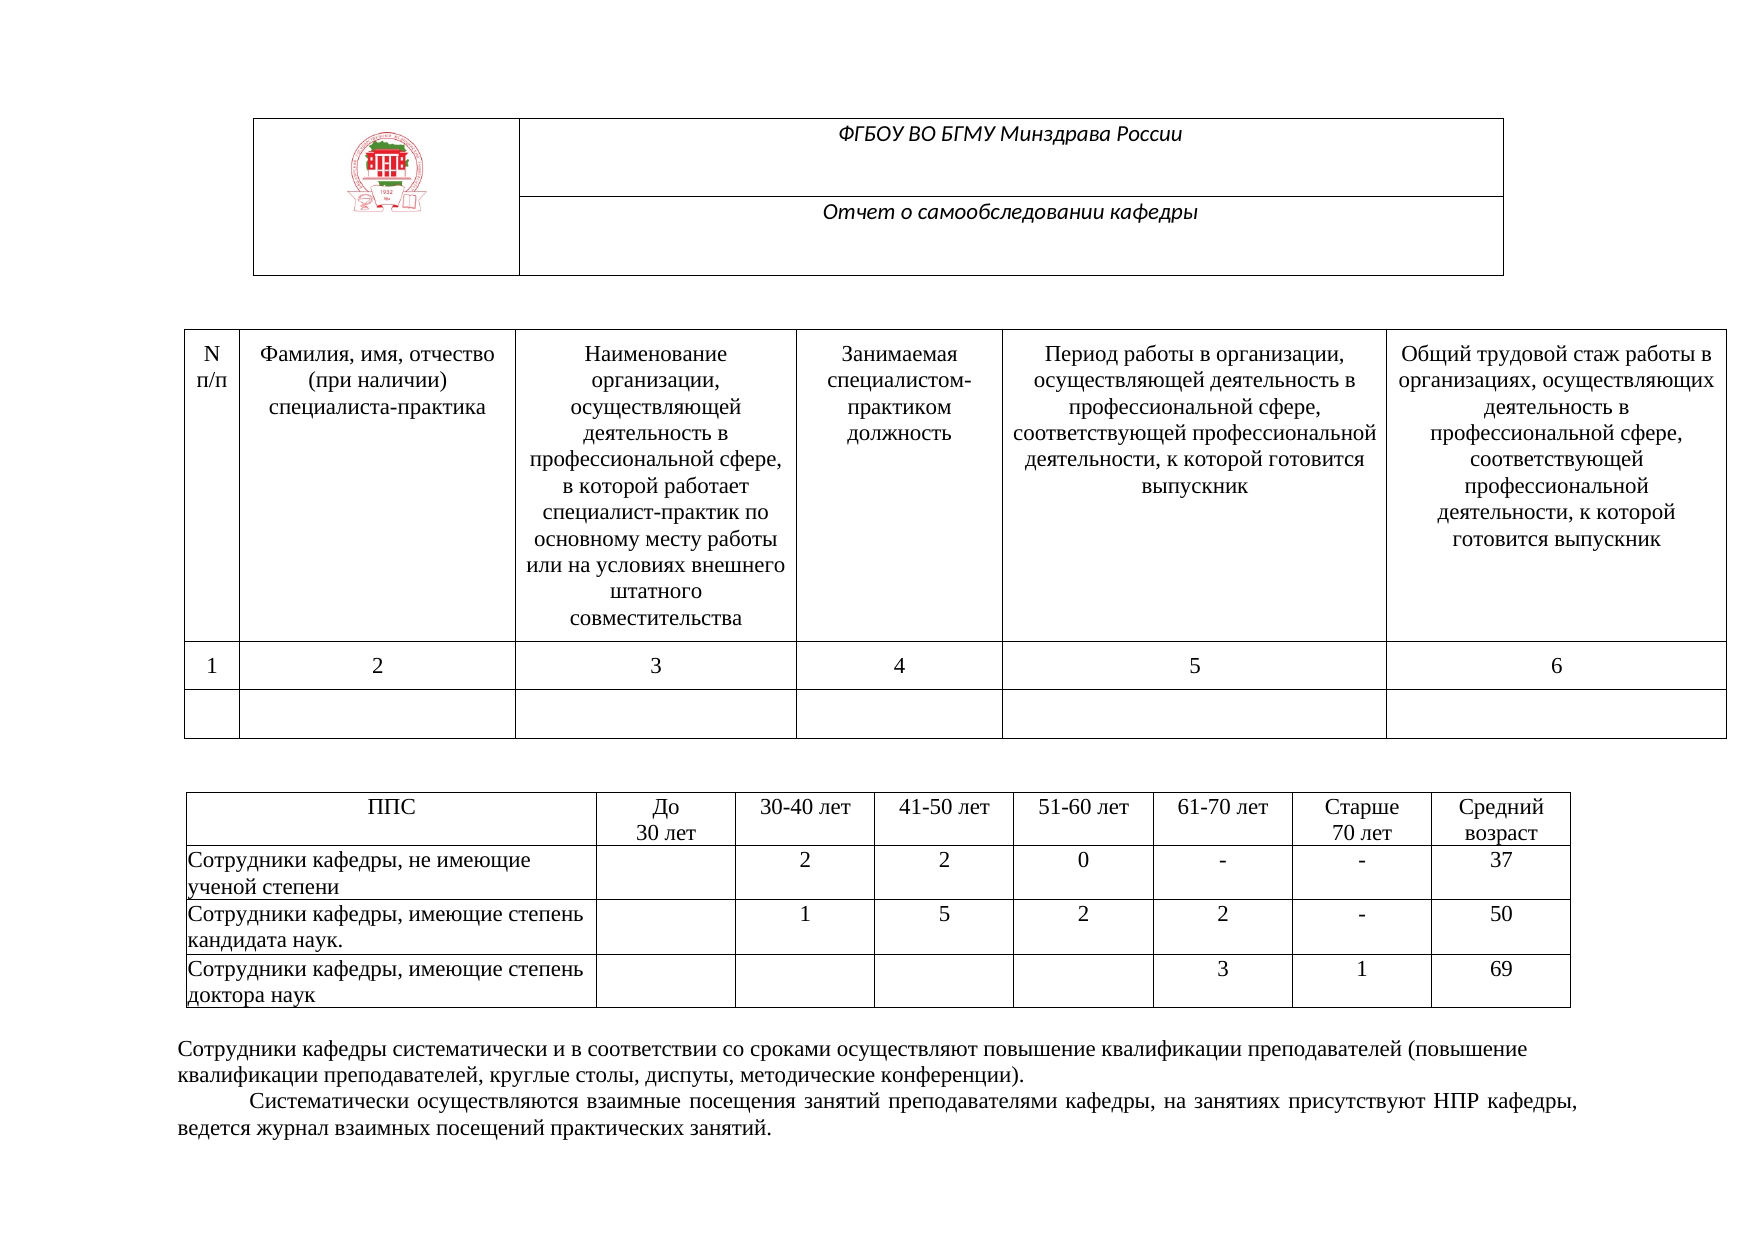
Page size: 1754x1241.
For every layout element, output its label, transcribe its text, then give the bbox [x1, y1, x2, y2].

table_header 41-50 лет [875, 793, 1013, 845]
table_cell 4 [797, 642, 1002, 689]
table_cell 2 [240, 642, 515, 689]
table_cell [1014, 955, 1153, 1007]
table_cell 6 [1387, 642, 1726, 689]
table_cell 0 [1014, 846, 1153, 899]
table_header Период работы в организации, осуществляющей деятельность в профессиональной сфере, соответствующей профессиональной деятельности, к которой готовится выпускник [1003, 330, 1386, 641]
table_cell 69 [1432, 955, 1570, 1007]
text Сотрудники кафедры систематически и в соответствии со сроками осуществляют повышение квалификации преподавателей (повышение квалификации преподавателей, круглые столы, диспуты, методические конференции). [177, 1035, 1580, 1087]
table_cell 2 [1014, 900, 1153, 953]
table_cell [736, 955, 874, 1007]
table_cell 2 [1154, 900, 1292, 953]
table_cell 3 [1154, 955, 1292, 1007]
table_header 61-70 лет [1154, 793, 1292, 845]
table_cell [1003, 690, 1386, 738]
table_cell - [1154, 846, 1292, 899]
table_cell Сотрудники кафедры, имеющие степень кандидата наук. [187, 900, 596, 953]
table_cell 1 [185, 642, 239, 689]
table_cell [797, 690, 1002, 738]
table_cell Сотрудники кафедры, не имеющие ученой степени [187, 846, 596, 899]
table_cell 5 [1003, 642, 1386, 689]
table_header Старше 70 лет [1293, 793, 1431, 845]
table_header ППС [187, 793, 596, 845]
table_cell 5 [875, 900, 1013, 953]
table_cell [597, 955, 735, 1007]
table_cell 50 [1432, 900, 1570, 953]
table_cell 1 [736, 900, 874, 953]
table_header Наименование организации, осуществляющей деятельность в профессиональной сфере, в которой работает специалист-практик по основному месту работы или на условиях внешнего штатного совместительства [516, 330, 796, 641]
table_cell 37 [1432, 846, 1570, 899]
table_header N п/п [185, 330, 239, 641]
table_header Фамилия, имя, отчество (при наличии) специалиста-практика [240, 330, 515, 641]
text Систематически осуществляются взаимные посещения занятий преподавателями кафедры, на занятиях присутствуют НПР кафедры, ведется журнал взаимных посещений практических занятий. [177, 1087, 1580, 1140]
table_cell [185, 690, 239, 738]
table_cell 2 [875, 846, 1013, 899]
table_cell - [1293, 846, 1431, 899]
table_cell [875, 955, 1013, 1007]
table_cell [516, 690, 796, 738]
table_cell [597, 900, 735, 953]
table_header Общий трудовой стаж работы в организациях, осуществляющих деятельность в профессиональной сфере, соответствующей профессиональной деятельности, к которой готовится выпускник [1387, 330, 1726, 641]
table_header До 30 лет [597, 793, 735, 845]
table_header Занимаемая специалистом-практиком должность [797, 330, 1002, 641]
table_cell [597, 846, 735, 899]
table_header 51-60 лет [1014, 793, 1153, 845]
table_cell [240, 690, 515, 738]
table_header 30-40 лет [736, 793, 874, 845]
table_cell 3 [516, 642, 796, 689]
table_cell [1387, 690, 1726, 738]
table_cell Сотрудники кафедры, имеющие степень доктора наук [187, 955, 596, 1007]
table_header Средний возраст [1432, 793, 1570, 845]
picture [347, 132, 427, 212]
table_cell - [1293, 900, 1431, 953]
table_cell 1 [1293, 955, 1431, 1007]
table_cell 2 [736, 846, 874, 899]
